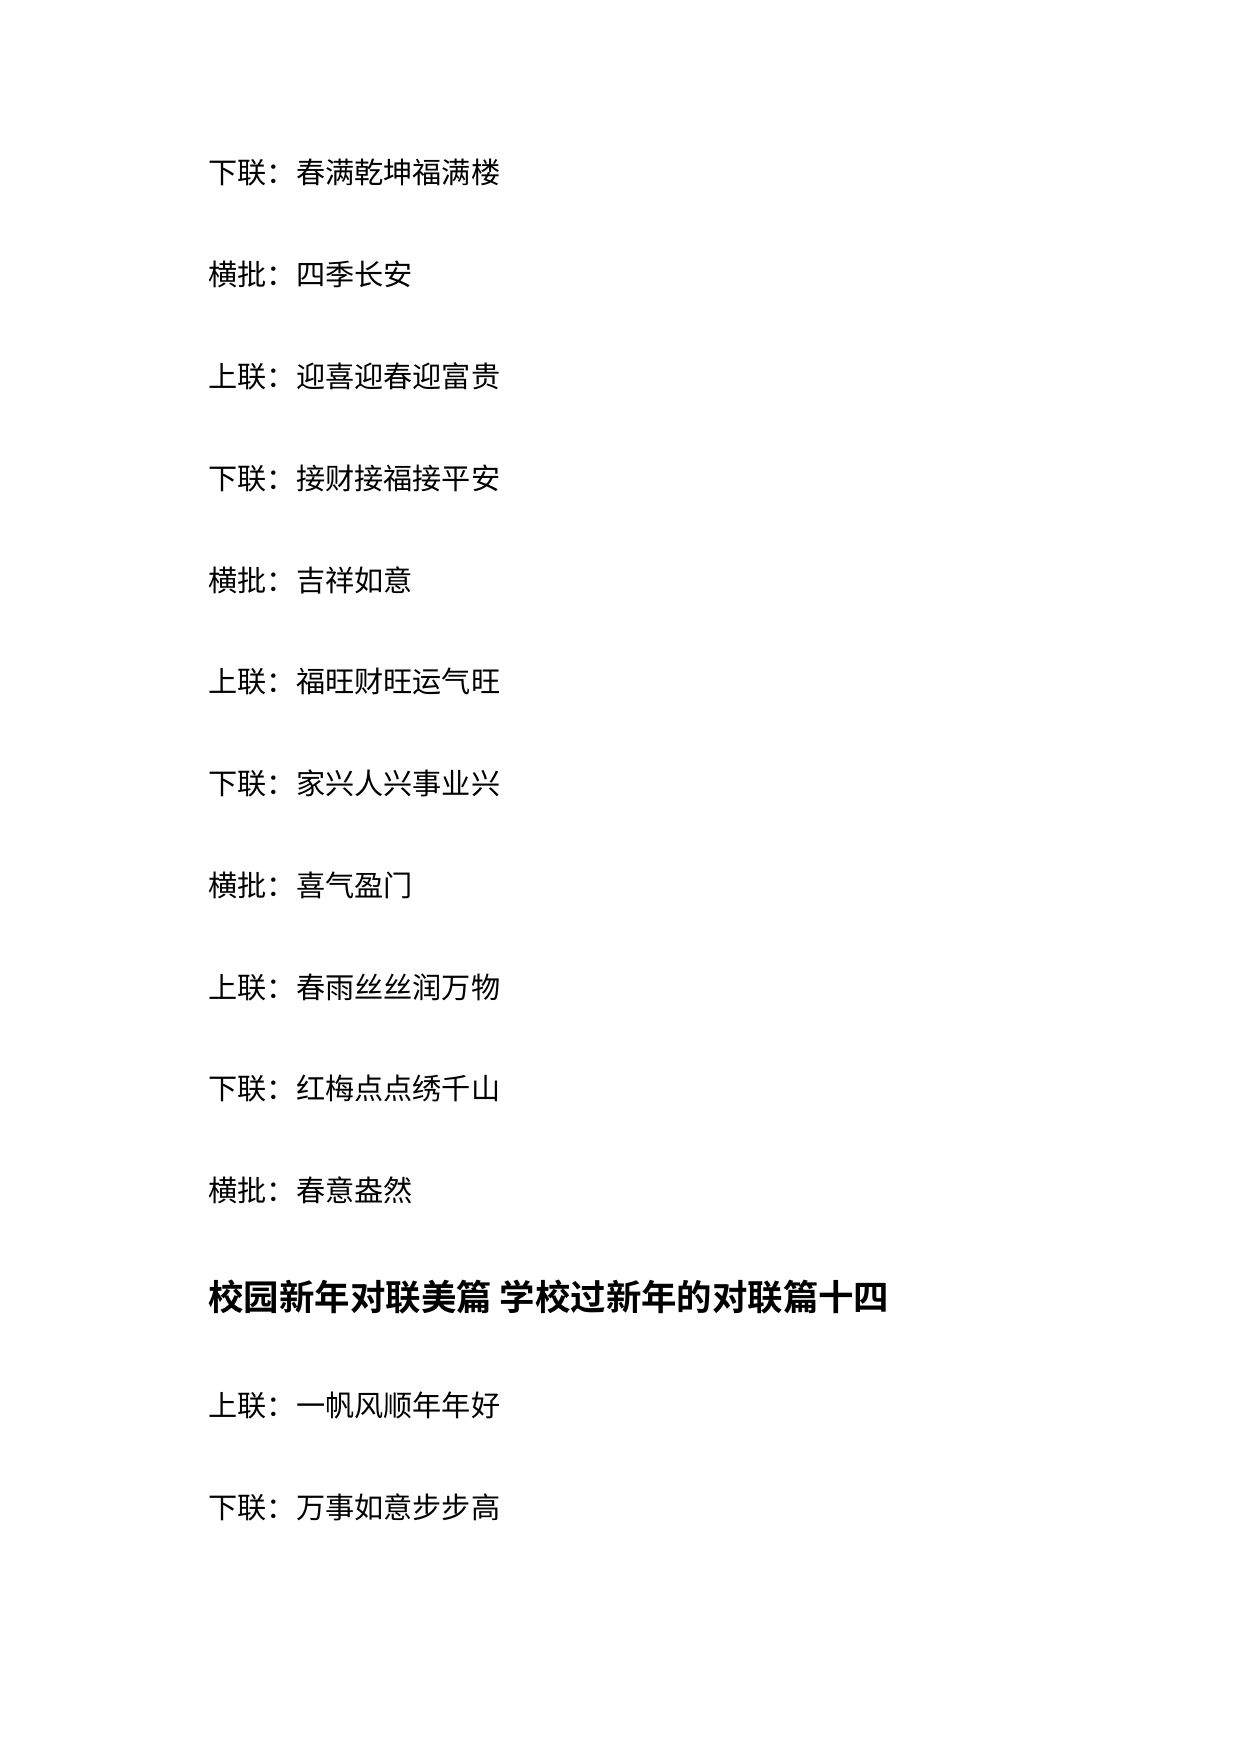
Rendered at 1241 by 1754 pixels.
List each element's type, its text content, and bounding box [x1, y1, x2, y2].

text 下联：接财接福接平安 [150, 455, 1090, 498]
text 下联：春满乾坤福满楼 [150, 150, 1090, 192]
text 下联：万事如意步步高 [150, 1485, 1090, 1527]
text 上联：迎喜迎春迎富贵 [150, 353, 1090, 396]
text 上联：福旺财旺运气旺 [150, 659, 1090, 701]
text 下联：红梅点点绣千山 [150, 1066, 1090, 1108]
text 横批：吉祥如意 [150, 557, 1090, 599]
text 上联：一帆风顺年年好 [150, 1383, 1090, 1425]
text 横批：春意盎然 [150, 1168, 1090, 1210]
text 上联：春雨丝丝润万物 [150, 964, 1090, 1006]
text 横批：喜气盈门 [150, 862, 1090, 905]
text 横批：四季长安 [150, 252, 1090, 294]
text 下联：家兴人兴事业兴 [150, 761, 1090, 803]
text 校园新年对联美篇 学校过新年的对联篇十四 [150, 1269, 1090, 1321]
